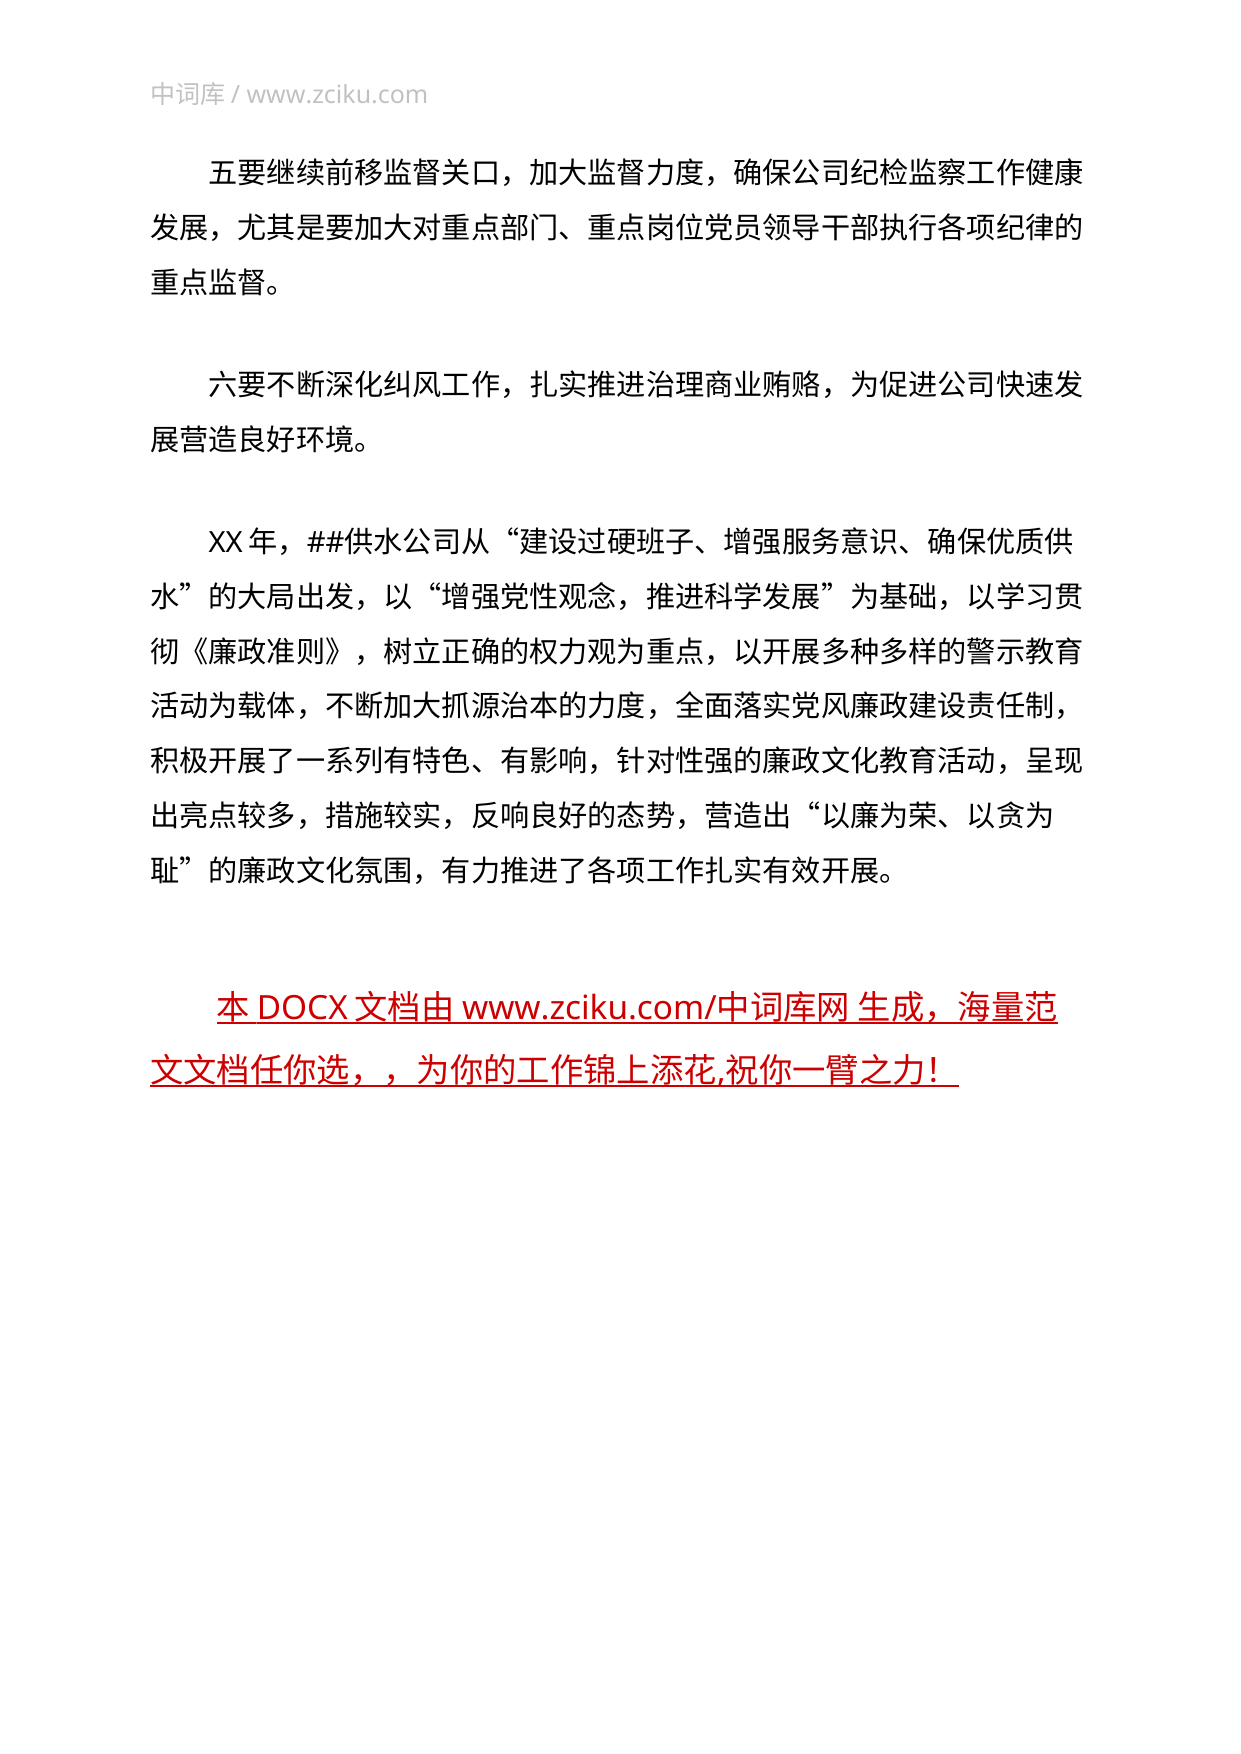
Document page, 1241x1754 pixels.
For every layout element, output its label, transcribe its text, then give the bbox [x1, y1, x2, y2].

text XX年，##供水公司从“建设过硬班子、增强服务意识、确保优质供水”的大局出发，以“增强党性观念，推进科学发展”为基础，以学习贯彻《廉政准则》，树立正确的权力观为重点，以开展多种多样的警示教育活动为载体，不断加大抓源治本的力度，全面落实党风廉政建设责任制，积极开展了一系列有特色、有影响，针对性强的廉政文化教育活动，呈现出亮点较多，措施较实，反响良好的态势，营造出“以廉为荣、以贪为耻”的廉政文化氛围，有力推进了各项工作扎实有效开展。 [150, 518, 1090, 890]
text 五要继续前移监督关口，加大监督力度，确保公司纪检监察工作健康发展，尤其是要加大对重点部门、重点岗位党员领导干部执行各项纪律的重点监督。 [150, 150, 1090, 302]
text 六要不断深化纠风工作，扎实推进治理商业贿赂，为促进公司快速发展营造良好环境。 [150, 362, 1090, 459]
text 本DOCX文档由 www.zciku.com/中词库网 生成，海量范文文档任你选，，为你的工作锦上添花,祝你一臂之力！ [150, 981, 1090, 1092]
